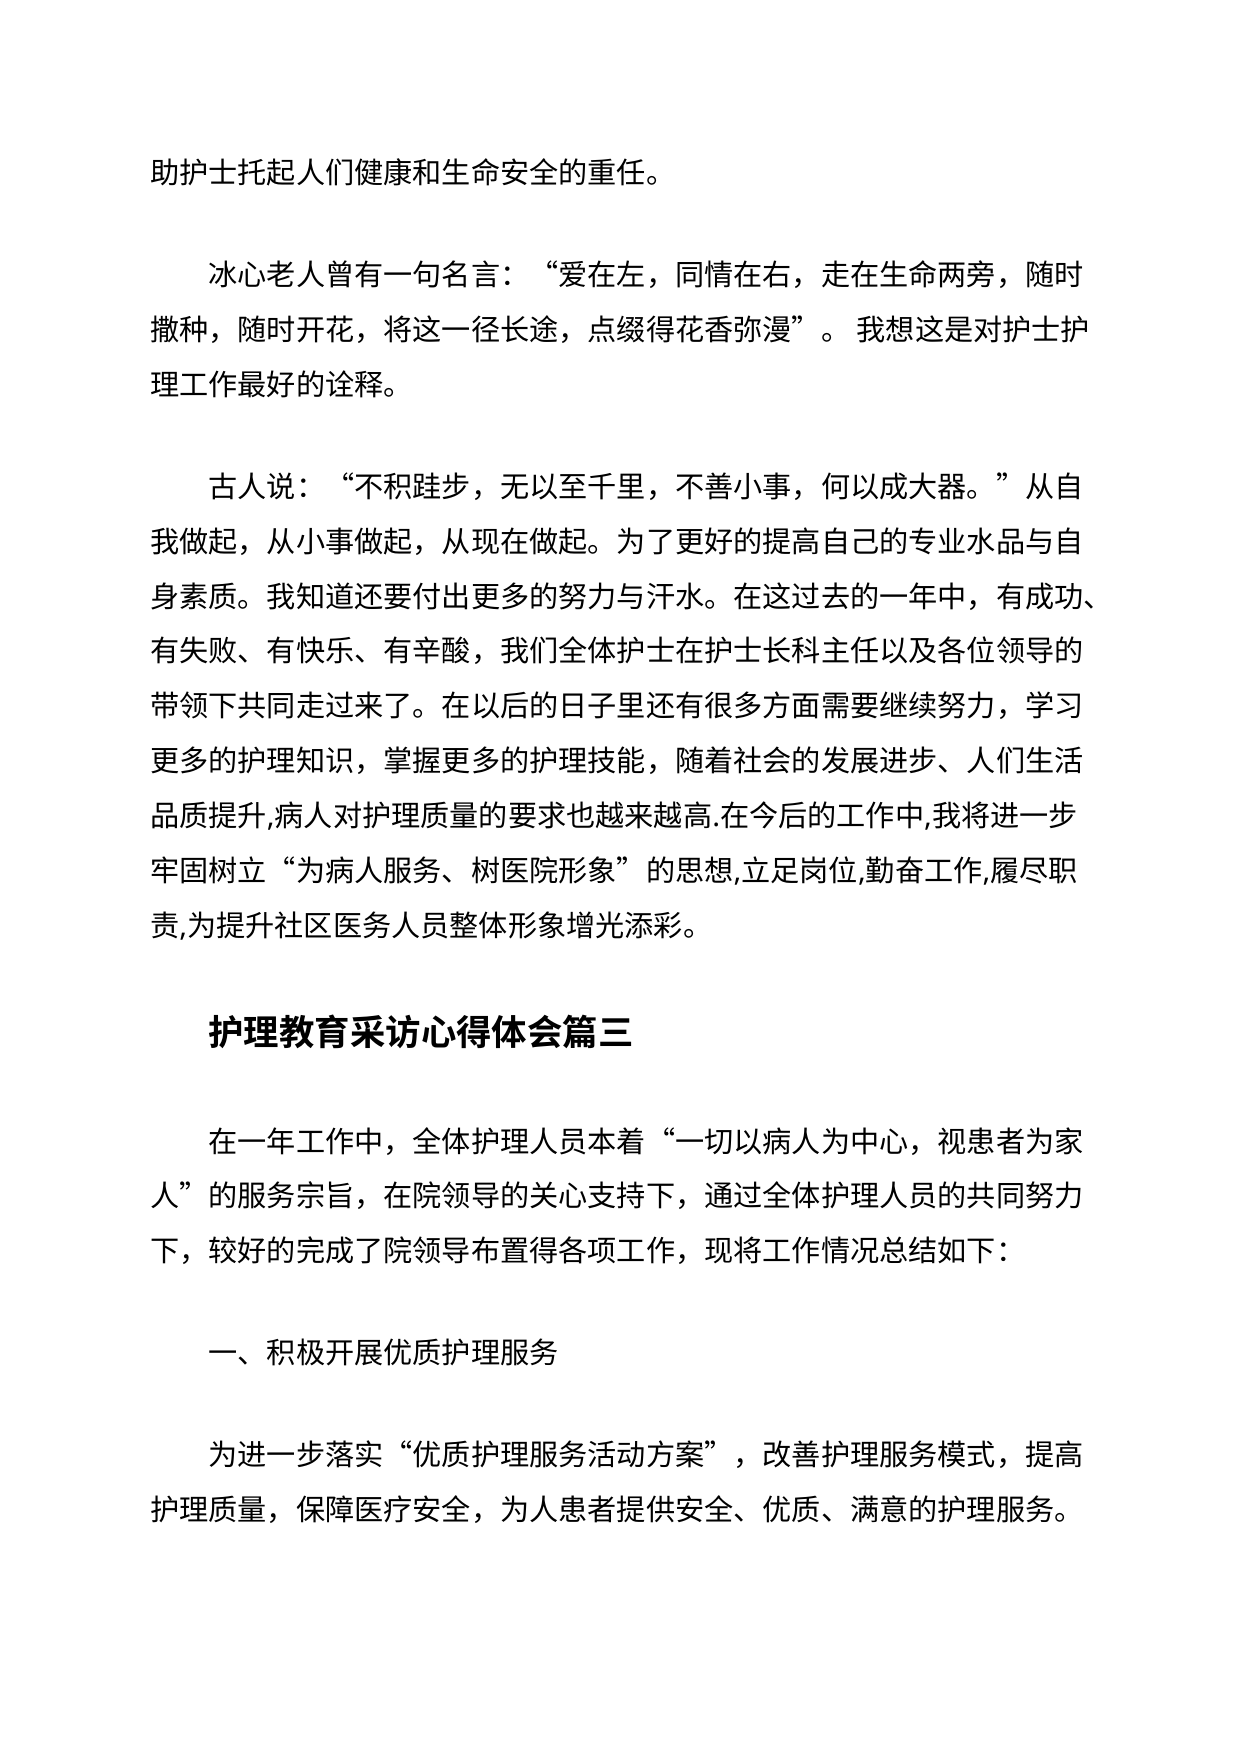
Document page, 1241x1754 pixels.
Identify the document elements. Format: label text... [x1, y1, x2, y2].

text 冰心老人曾有一句名言：“爱在左，同情在右，走在生命两旁，随时撒种，随时开花，将这一径长途，点缀得花香弥漫”。 我想这是对护士护理工作最好的诠释。 [150, 252, 1090, 404]
text 一、积极开展优质护理服务 [150, 1330, 1090, 1372]
text 在一年工作中，全体护理人员本着“一切以病人为中心，视患者为家人”的服务宗旨，在院领导的关心支持下，通过全体护理人员的共同努力下，较好的完成了院领导布置得各项工作，现将工作情况总结如下： [150, 1118, 1090, 1270]
text 古人说：“不积跬步，无以至千里，不善小事，何以成大器。”从自我做起，从小事做起，从现在做起。为了更好的提高自己的专业水品与自身素质。我知道还要付出更多的努力与汗水。在这过去的一年中，有成功、有失败、有快乐、有辛酸，我们全体护士在护士长科主任以及各位领导的带领下共同走过来了。在以后的日子里还有很多方面需要继续努力，学习更多的护理知识，掌握更多的护理技能，随着社会的发展进步、人们生活品质提升,病人对护理质量的要求也越来越高.在今后的工作中,我将进一步牢固树立“为病人服务、树医院形象”的思想,立足岗位,勤奋工作,履尽职责,为提升社区医务人员整体形象增光添彩。 [150, 463, 1090, 945]
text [150, 150, 1090, 192]
text 护理教育采访心得体会篇三 [150, 1005, 1090, 1056]
text 为进一步落实“优质护理服务活动方案”，改善护理服务模式，提高护理质量，保障医疗安全，为人患者提供安全、优质、满意的护理服务。 [150, 1431, 1090, 1529]
